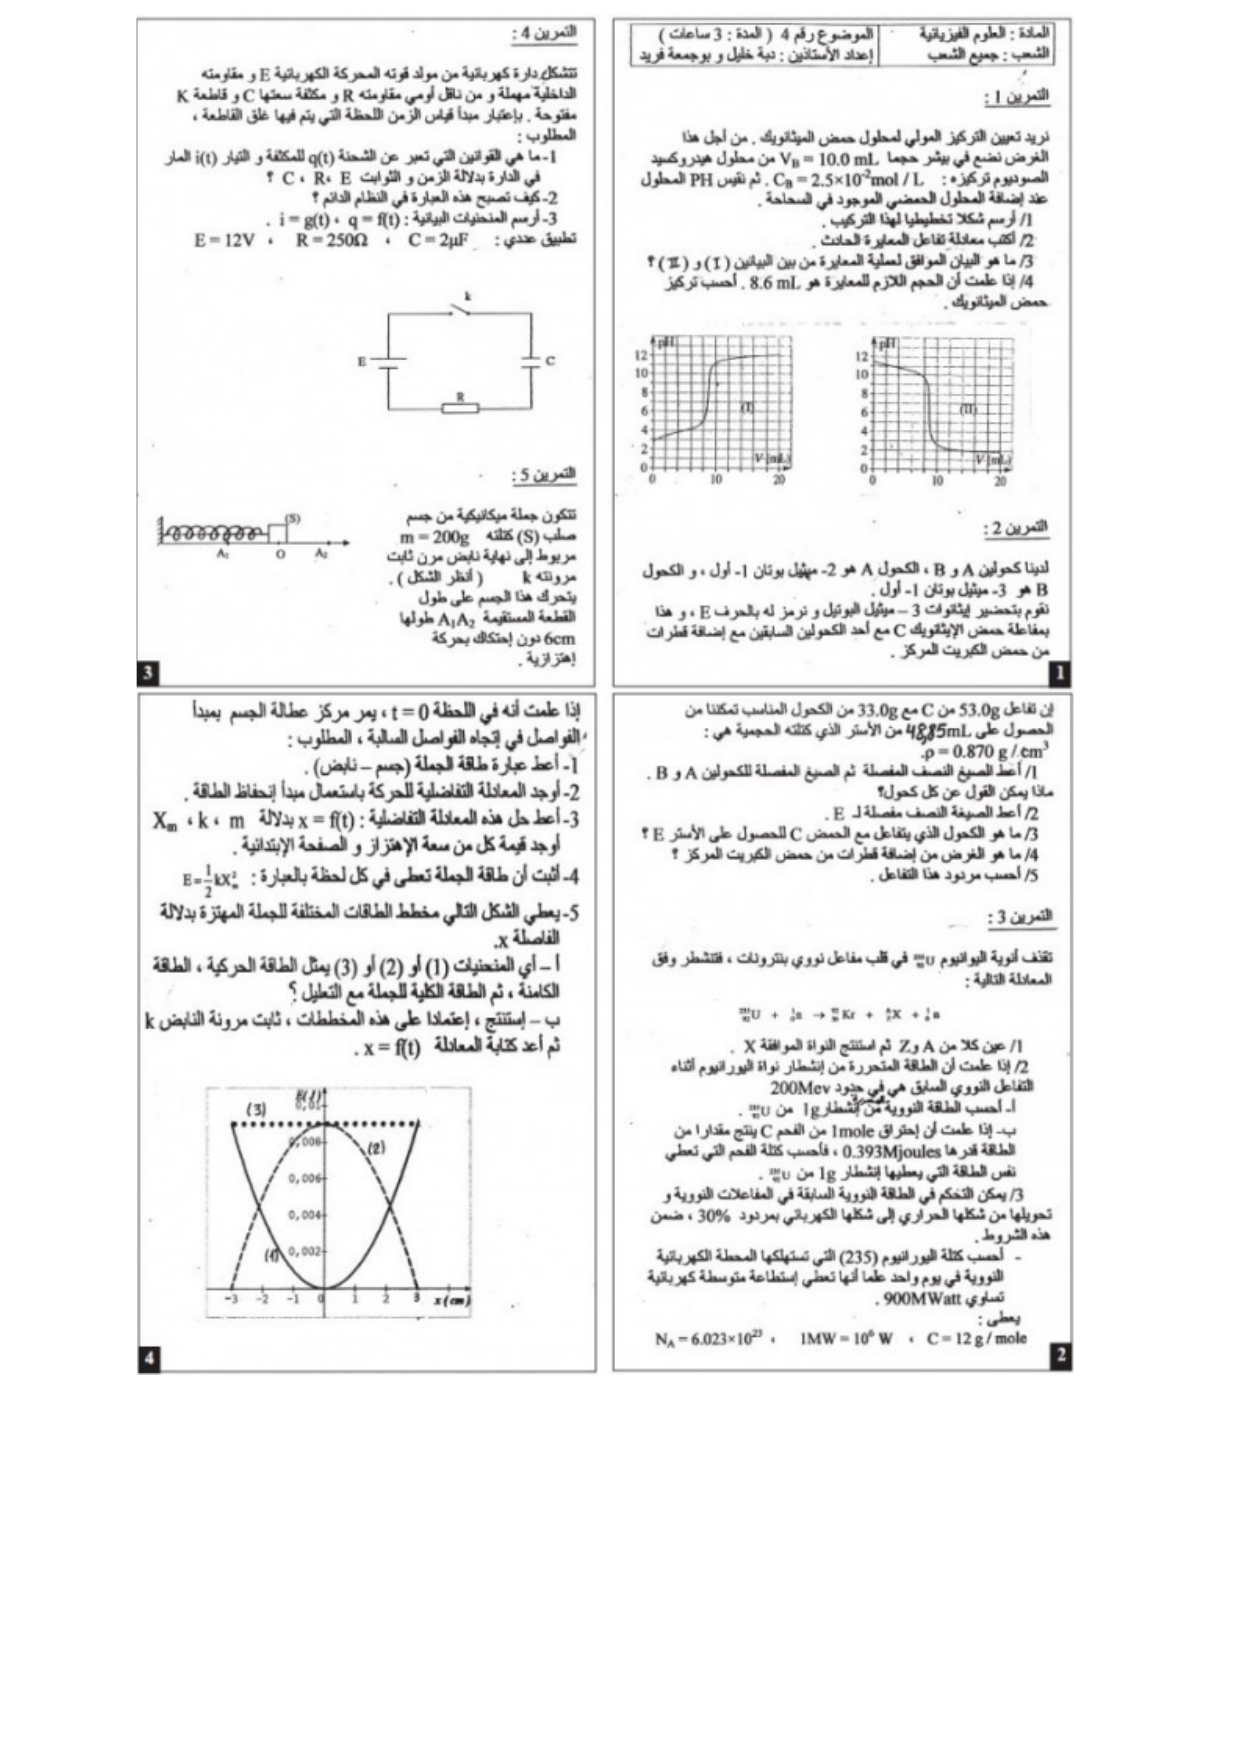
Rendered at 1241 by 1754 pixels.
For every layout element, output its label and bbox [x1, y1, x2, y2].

picture [136, 14, 1075, 1375]
